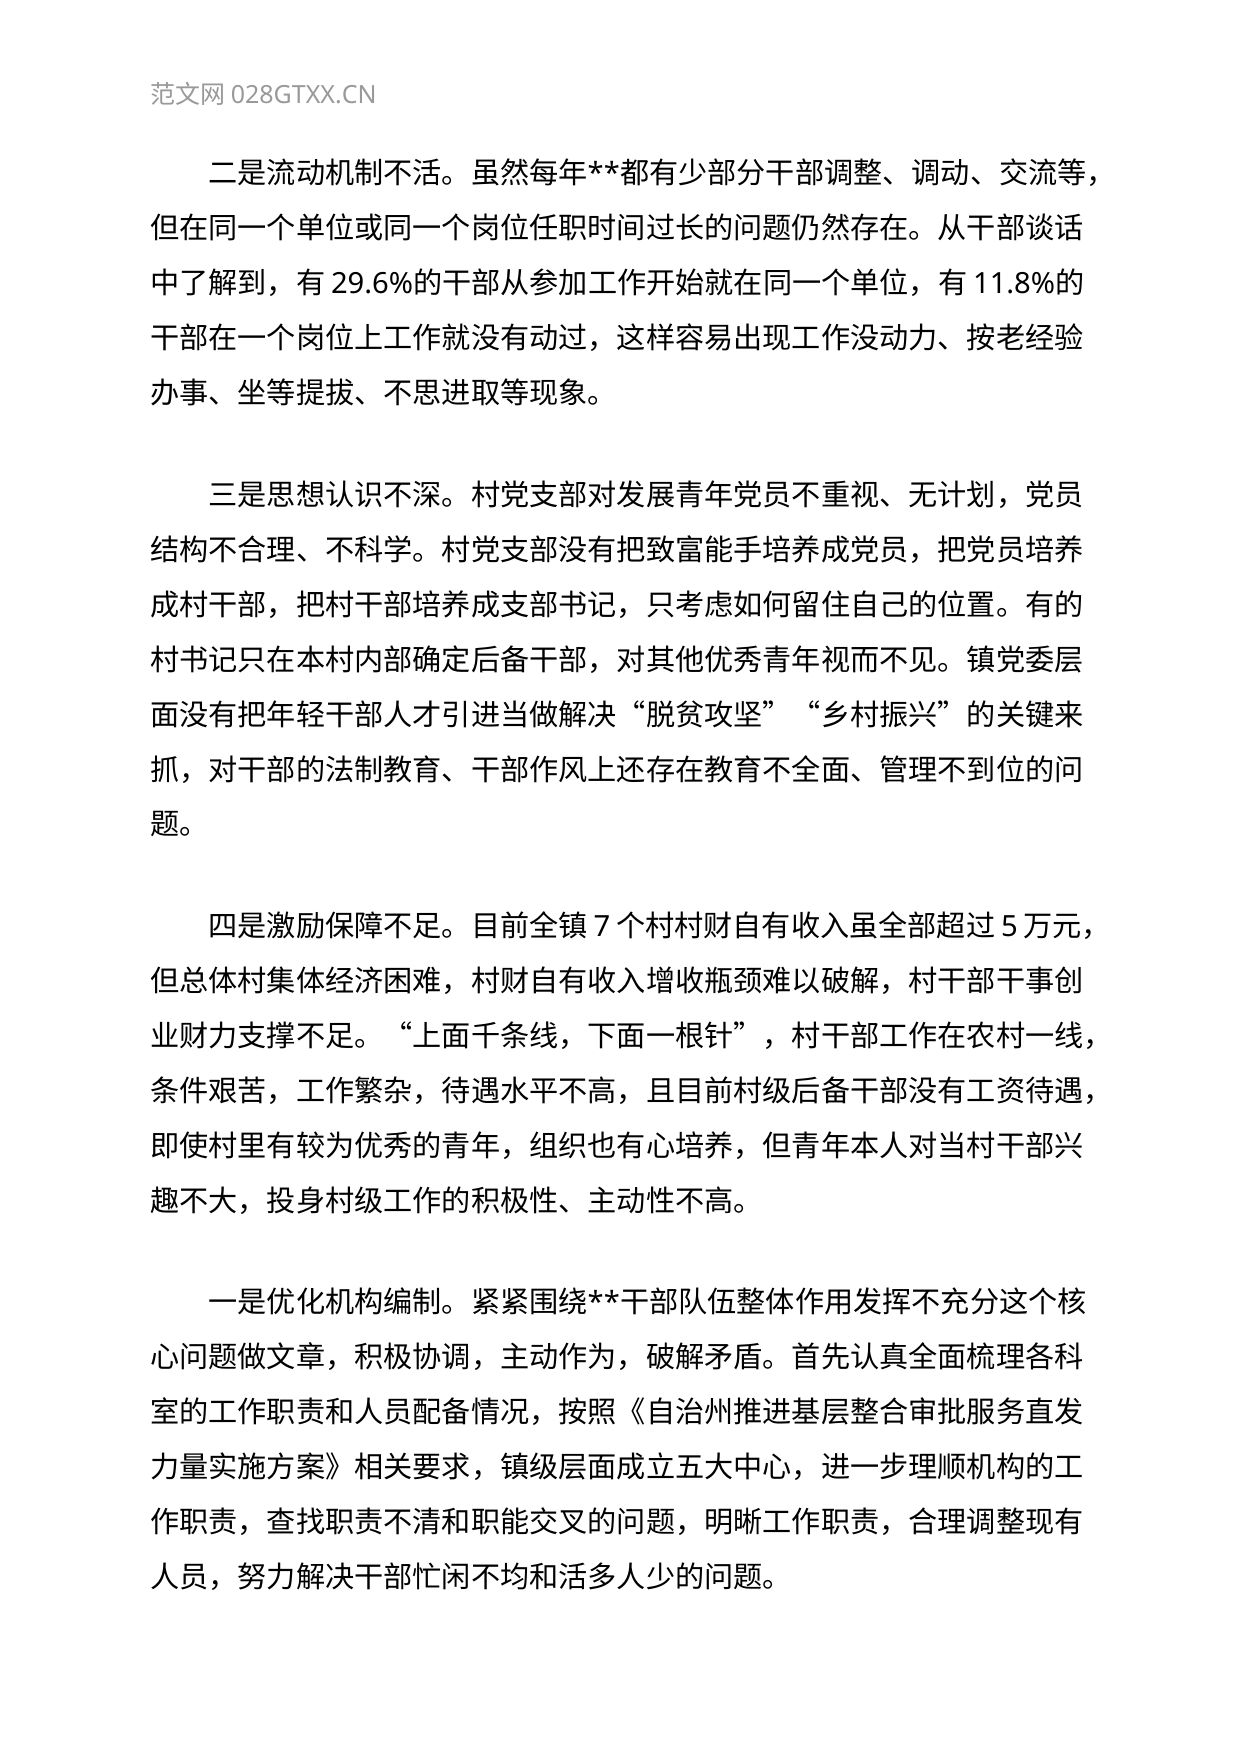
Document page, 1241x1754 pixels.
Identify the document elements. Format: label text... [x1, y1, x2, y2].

text 四是激励保障不足。目前全镇7个村村财自有收入虽全部超过5万元，但总体村集体经济困难，村财自有收入增收瓶颈难以破解，村干部干事创业财力支撑不足。“上面千条线，下面一根针”，村干部工作在农村一线，条件艰苦，工作繁杂，待遇水平不高，且目前村级后备干部没有工资待遇，即使村里有较为优秀的青年，组织也有心培养，但青年本人对当村干部兴趣不大，投身村级工作的积极性、主动性不高。 [150, 903, 1090, 1219]
text 二是流动机制不活。虽然每年**都有少部分干部调整、调动、交流等，但在同一个单位或同一个岗位任职时间过长的问题仍然存在。从干部谈话中了解到，有29.6%的干部从参加工作开始就在同一个单位，有11.8%的干部在一个岗位上工作就没有动过，这样容易出现工作没动力、按老经验办事、坐等提拔、不思进取等现象。 [150, 150, 1090, 412]
text 一是优化机构编制。紧紧围绕**干部队伍整体作用发挥不充分这个核心问题做文章，积极协调，主动作为，破解矛盾。首先认真全面梳理各科室的工作职责和人员配备情况，按照《自治州推进基层整合审批服务直发力量实施方案》相关要求，镇级层面成立五大中心，进一步理顺机构的工作职责，查找职责不清和职能交叉的问题，明晰工作职责，合理调整现有人员，努力解决干部忙闲不均和活多人少的问题。 [150, 1279, 1090, 1596]
text 三是思想认识不深。村党支部对发展青年党员不重视、无计划，党员结构不合理、不科学。村党支部没有把致富能手培养成党员，把党员培养成村干部，把村干部培养成支部书记，只考虑如何留住自己的位置。有的村书记只在本村内部确定后备干部，对其他优秀青年视而不见。镇党委层面没有把年轻干部人才引进当做解决“脱贫攻坚”“乡村振兴”的关键来抓，对干部的法制教育、干部作风上还存在教育不全面、管理不到位的问题。 [150, 472, 1090, 843]
